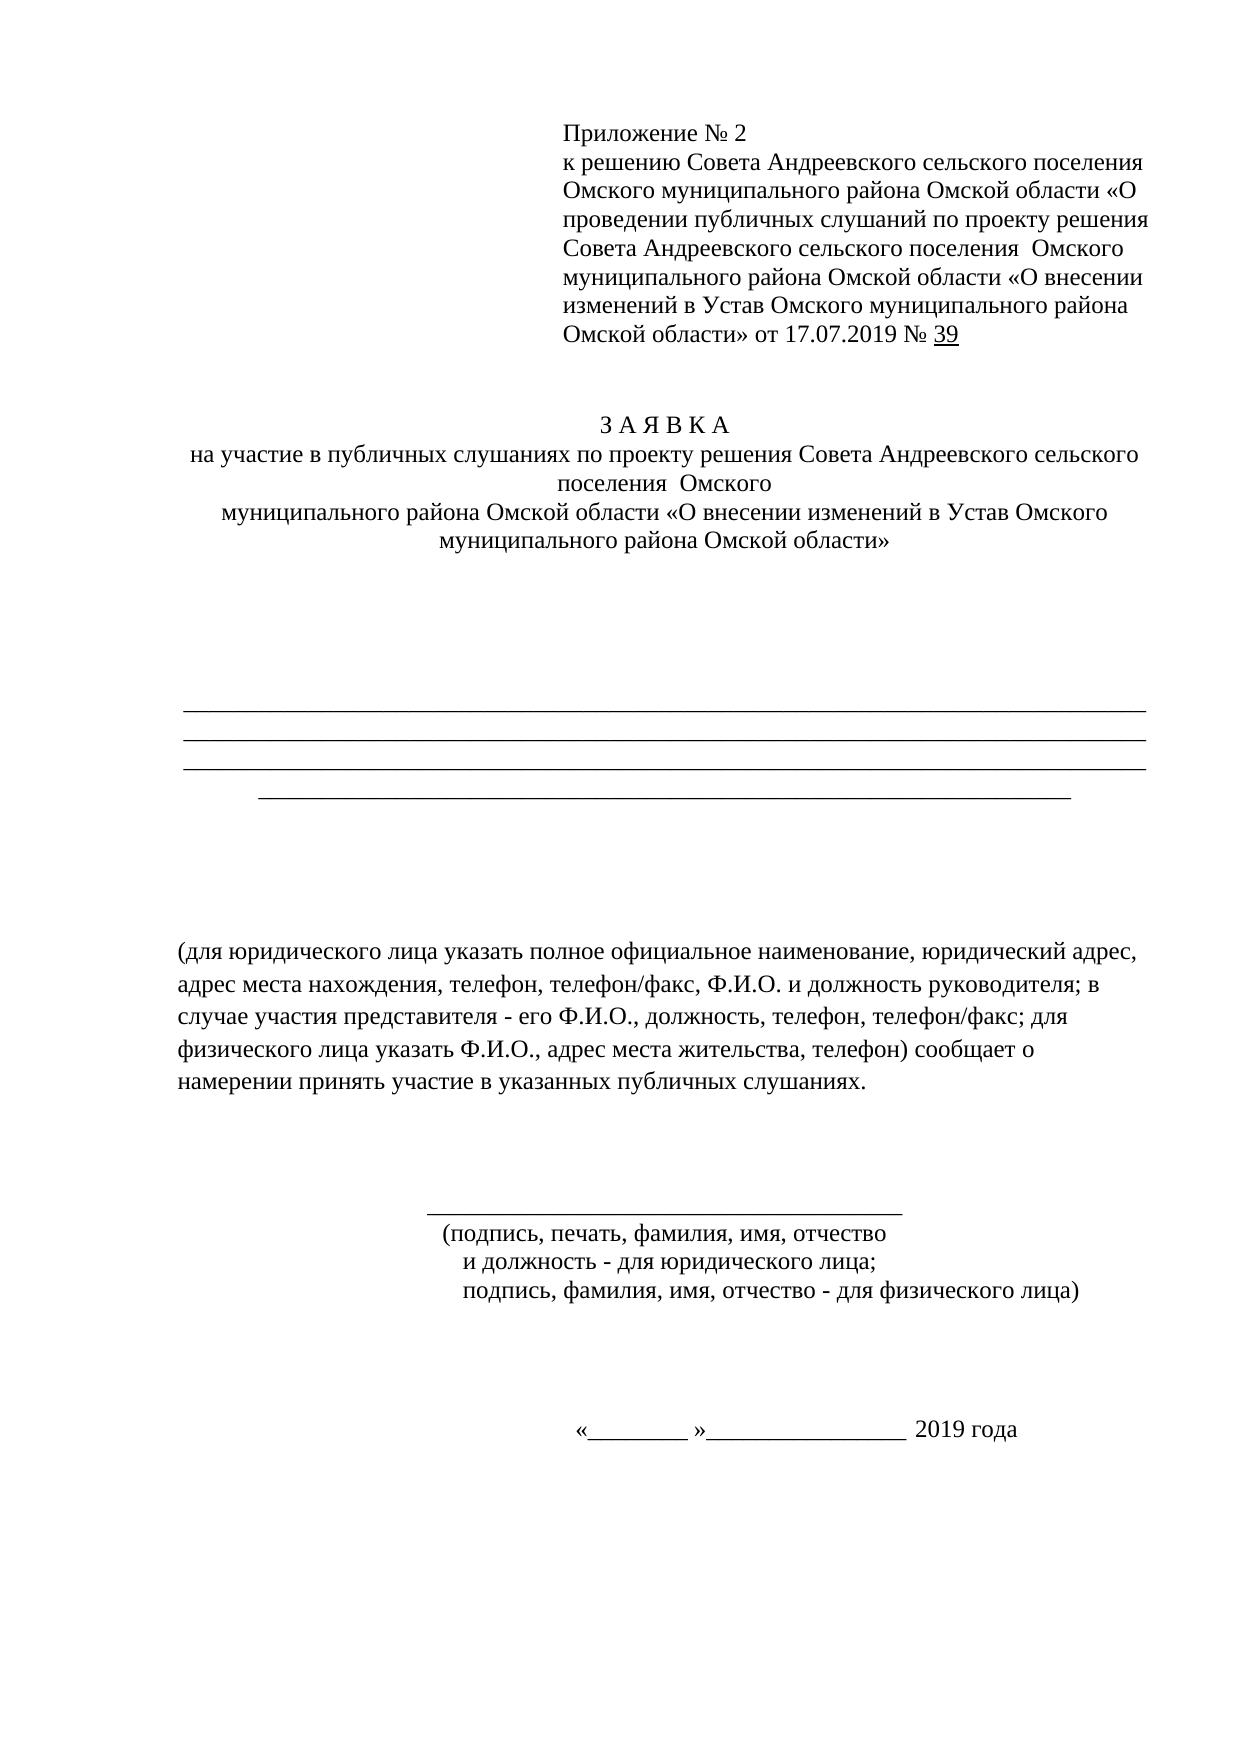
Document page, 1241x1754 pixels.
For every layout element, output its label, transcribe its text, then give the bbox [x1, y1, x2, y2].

text ______________________________________ [177, 1189, 1152, 1218]
text подпись, фамилия, имя, отчество - для физического лица) [463, 1275, 1152, 1304]
text «________ »________________ 2019 года [463, 1414, 1152, 1442]
text З А Я В К А [177, 411, 1152, 439]
text ________________________________________________________________________________________________________________________________________________________________________________________________________________________________________________________________________________________________________ [177, 686, 1152, 801]
text на участие в публичных слушаниях по проекту решения Совета Андреевского сельского поселения Омского муниципального района Омской области «О внесении изменений в Устав Омского [177, 439, 1152, 526]
text к решению Совета Андреевского сельского поселения Омского муниципального района Омской области «О проведении публичных слушаний по проекту решения Совета Андреевского сельского поселения Омского муниципального района Омской области «О внесении изменений в Устав Омского муниципального района Омской области» от 17.07.2019 № 39 [563, 147, 1152, 348]
text (подпись, печать, фамилия, имя, отчество [177, 1218, 1152, 1246]
text муниципального района Омской области» [177, 526, 1152, 554]
text (для юридического лица указать полное официальное наименование, юридический адрес, адрес места нахождения, телефон, телефон/факс, Ф.И.О. и должность руководителя; в случае участия представителя - его Ф.И.О., должность, телефон, телефон/факс; для физического лица указать Ф.И.О., адрес места жительства, телефон) сообщает о намерении принять участие в указанных публичных слушаниях. [177, 933, 1152, 1096]
text и должность - для юридического лица; [463, 1246, 1152, 1275]
text Приложение № 2 [563, 118, 1152, 147]
